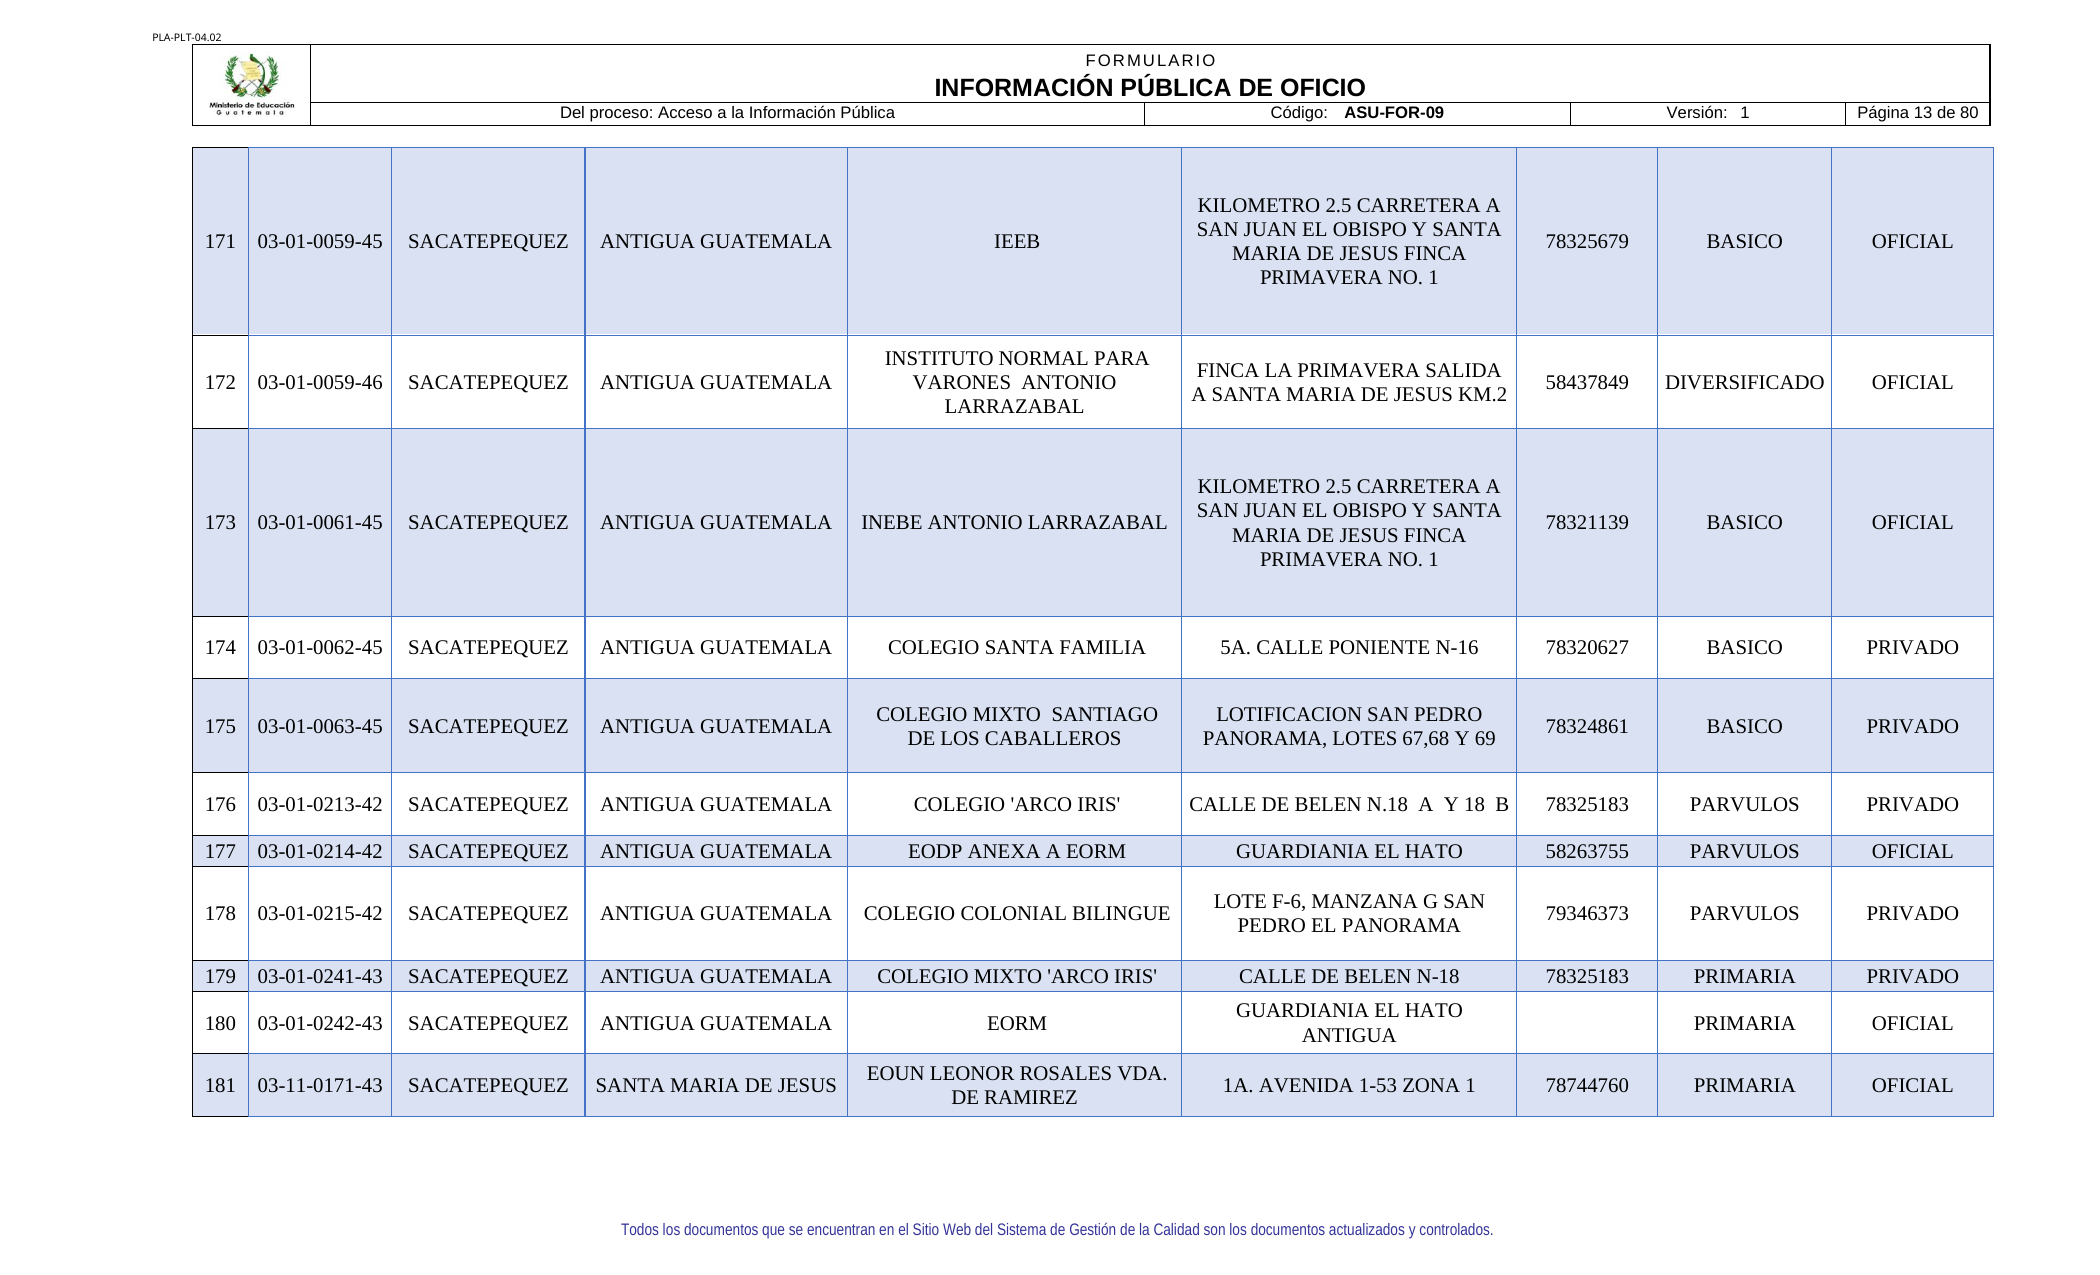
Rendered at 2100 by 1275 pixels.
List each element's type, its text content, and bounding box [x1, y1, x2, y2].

table_cell SACATEPEQUEZ [392, 992, 584, 1053]
table_cell BASICO [1658, 617, 1831, 678]
table_cell 78325679 [1517, 148, 1657, 334]
table_cell BASICO [1658, 148, 1831, 334]
table_cell PRIVADO [1832, 617, 1993, 678]
table_cell 180 [193, 992, 248, 1053]
table_cell 175 [193, 679, 248, 772]
table_cell ANTIGUA GUATEMALA [586, 148, 847, 334]
table_cell LOTIFICACION SAN PEDRO PANORAMA, LOTES 67,68 Y 69 [1182, 679, 1516, 772]
table_cell FINCA LA PRIMAVERA SALIDA A SANTA MARIA DE JESUS KM.2 [1182, 336, 1516, 428]
table_cell 177 [193, 836, 248, 866]
table_cell 03-01-0213-42 [249, 773, 391, 834]
table_cell SACATEPEQUEZ [392, 617, 584, 678]
table_cell BASICO [1658, 429, 1831, 616]
table_cell ANTIGUA GUATEMALA [586, 336, 847, 428]
table_cell COLEGIO MIXTO SANTIAGO DE LOS CABALLEROS [848, 679, 1181, 772]
table_cell 79346373 [1517, 867, 1657, 959]
table_cell OFICIAL [1832, 429, 1993, 616]
table_cell ANTIGUA GUATEMALA [586, 679, 847, 772]
table_cell BASICO [1658, 679, 1831, 772]
table_cell EOUN LEONOR ROSALES VDA. DE RAMIREZ [848, 1054, 1181, 1116]
table_cell 03-01-0215-42 [249, 867, 391, 959]
table_cell ANTIGUA GUATEMALA [586, 617, 847, 678]
table_cell 03-01-0062-45 [249, 617, 391, 678]
table_cell PRIVADO [1832, 773, 1993, 834]
table_cell 1A. AVENIDA 1-53 ZONA 1 [1182, 1054, 1516, 1116]
table_cell COLEGIO 'ARCO IRIS' [848, 773, 1181, 834]
table_cell ANTIGUA GUATEMALA [586, 836, 847, 866]
table_cell OFICIAL [1832, 992, 1993, 1053]
table_cell KILOMETRO 2.5 CARRETERA A SAN JUAN EL OBISPO Y SANTA MARIA DE JESUS FINCA PRIMAVERA NO. 1 [1182, 429, 1516, 616]
table_cell ANTIGUA GUATEMALA [586, 867, 847, 959]
table_cell PRIMARIA [1658, 961, 1831, 991]
table_cell 03-01-0059-45 [249, 148, 391, 334]
table_cell SACATEPEQUEZ [392, 148, 584, 334]
table_cell SACATEPEQUEZ [392, 679, 584, 772]
table_cell 181 [193, 1054, 248, 1116]
table_cell 03-01-0059-46 [249, 336, 391, 428]
table_cell 172 [193, 336, 248, 428]
table_cell COLEGIO SANTA FAMILIA [848, 617, 1181, 678]
table_cell SANTA MARIA DE JESUS [586, 1054, 847, 1116]
table_cell 78744760 [1517, 1054, 1657, 1116]
table_cell 03-01-0242-43 [249, 992, 391, 1053]
picture [208, 51, 295, 117]
table_cell PARVULOS [1658, 836, 1831, 866]
table_cell CALLE DE BELEN N-18 [1182, 961, 1516, 991]
table_cell OFICIAL [1832, 836, 1993, 866]
table_cell 78325183 [1517, 773, 1657, 834]
table_cell EODP ANEXA A EORM [848, 836, 1181, 866]
table_cell 58263755 [1517, 836, 1657, 866]
table_cell OFICIAL [1832, 1054, 1993, 1116]
table_cell EORM [848, 992, 1181, 1053]
table_cell 78321139 [1517, 429, 1657, 616]
table_cell INSTITUTO NORMAL PARA VARONES ANTONIO LARRAZABAL [848, 336, 1181, 428]
table_cell 03-01-0061-45 [249, 429, 391, 616]
table_cell SACATEPEQUEZ [392, 961, 584, 991]
table_cell ANTIGUA GUATEMALA [586, 773, 847, 834]
table_cell 78325183 [1517, 961, 1657, 991]
table_cell ANTIGUA GUATEMALA [586, 992, 847, 1053]
table_cell 58437849 [1517, 336, 1657, 428]
table_cell [1517, 992, 1657, 1053]
table_cell 174 [193, 617, 248, 678]
table_cell GUARDIANIA EL HATO [1182, 836, 1516, 866]
table_cell 03-11-0171-43 [249, 1054, 391, 1116]
table_cell PRIVADO [1832, 961, 1993, 991]
table_cell SACATEPEQUEZ [392, 773, 584, 834]
table_cell PRIMARIA [1658, 992, 1831, 1053]
table_cell SACATEPEQUEZ [392, 867, 584, 959]
table_cell SACATEPEQUEZ [392, 1054, 584, 1116]
table_cell OFICIAL [1832, 148, 1993, 334]
table_cell KILOMETRO 2.5 CARRETERA A SAN JUAN EL OBISPO Y SANTA MARIA DE JESUS FINCA PRIMAVERA NO. 1 [1182, 148, 1516, 334]
table_cell OFICIAL [1832, 336, 1993, 428]
table_cell SACATEPEQUEZ [392, 336, 584, 428]
table_cell 03-01-0063-45 [249, 679, 391, 772]
table_cell 78320627 [1517, 617, 1657, 678]
table_cell 03-01-0241-43 [249, 961, 391, 991]
table_cell 78324861 [1517, 679, 1657, 772]
table_cell 03-01-0214-42 [249, 836, 391, 866]
table_cell SACATEPEQUEZ [392, 429, 584, 616]
table_cell CALLE DE BELEN N.18 A Y 18 B [1182, 773, 1516, 834]
table_cell 179 [193, 961, 248, 991]
table_cell GUARDIANIA EL HATO ANTIGUA [1182, 992, 1516, 1053]
table_cell SACATEPEQUEZ [392, 836, 584, 866]
table_cell ANTIGUA GUATEMALA [586, 961, 847, 991]
table_cell LOTE F-6, MANZANA G SAN PEDRO EL PANORAMA [1182, 867, 1516, 959]
table_cell COLEGIO COLONIAL BILINGUE [848, 867, 1181, 959]
table_cell PARVULOS [1658, 867, 1831, 959]
table_cell 173 [193, 429, 248, 616]
table_cell DIVERSIFICADO [1658, 336, 1831, 428]
table_cell COLEGIO MIXTO 'ARCO IRIS' [848, 961, 1181, 991]
table_cell 176 [193, 773, 248, 834]
table_cell PRIVADO [1832, 867, 1993, 959]
table_cell 178 [193, 867, 248, 959]
table_cell PRIVADO [1832, 679, 1993, 772]
table_cell 171 [193, 148, 248, 334]
table_cell ANTIGUA GUATEMALA [586, 429, 847, 616]
table_cell IEEB [848, 148, 1181, 334]
table_cell PARVULOS [1658, 773, 1831, 834]
table_cell 5A. CALLE PONIENTE N-16 [1182, 617, 1516, 678]
table_cell PRIMARIA [1658, 1054, 1831, 1116]
table_cell INEBE ANTONIO LARRAZABAL [848, 429, 1181, 616]
